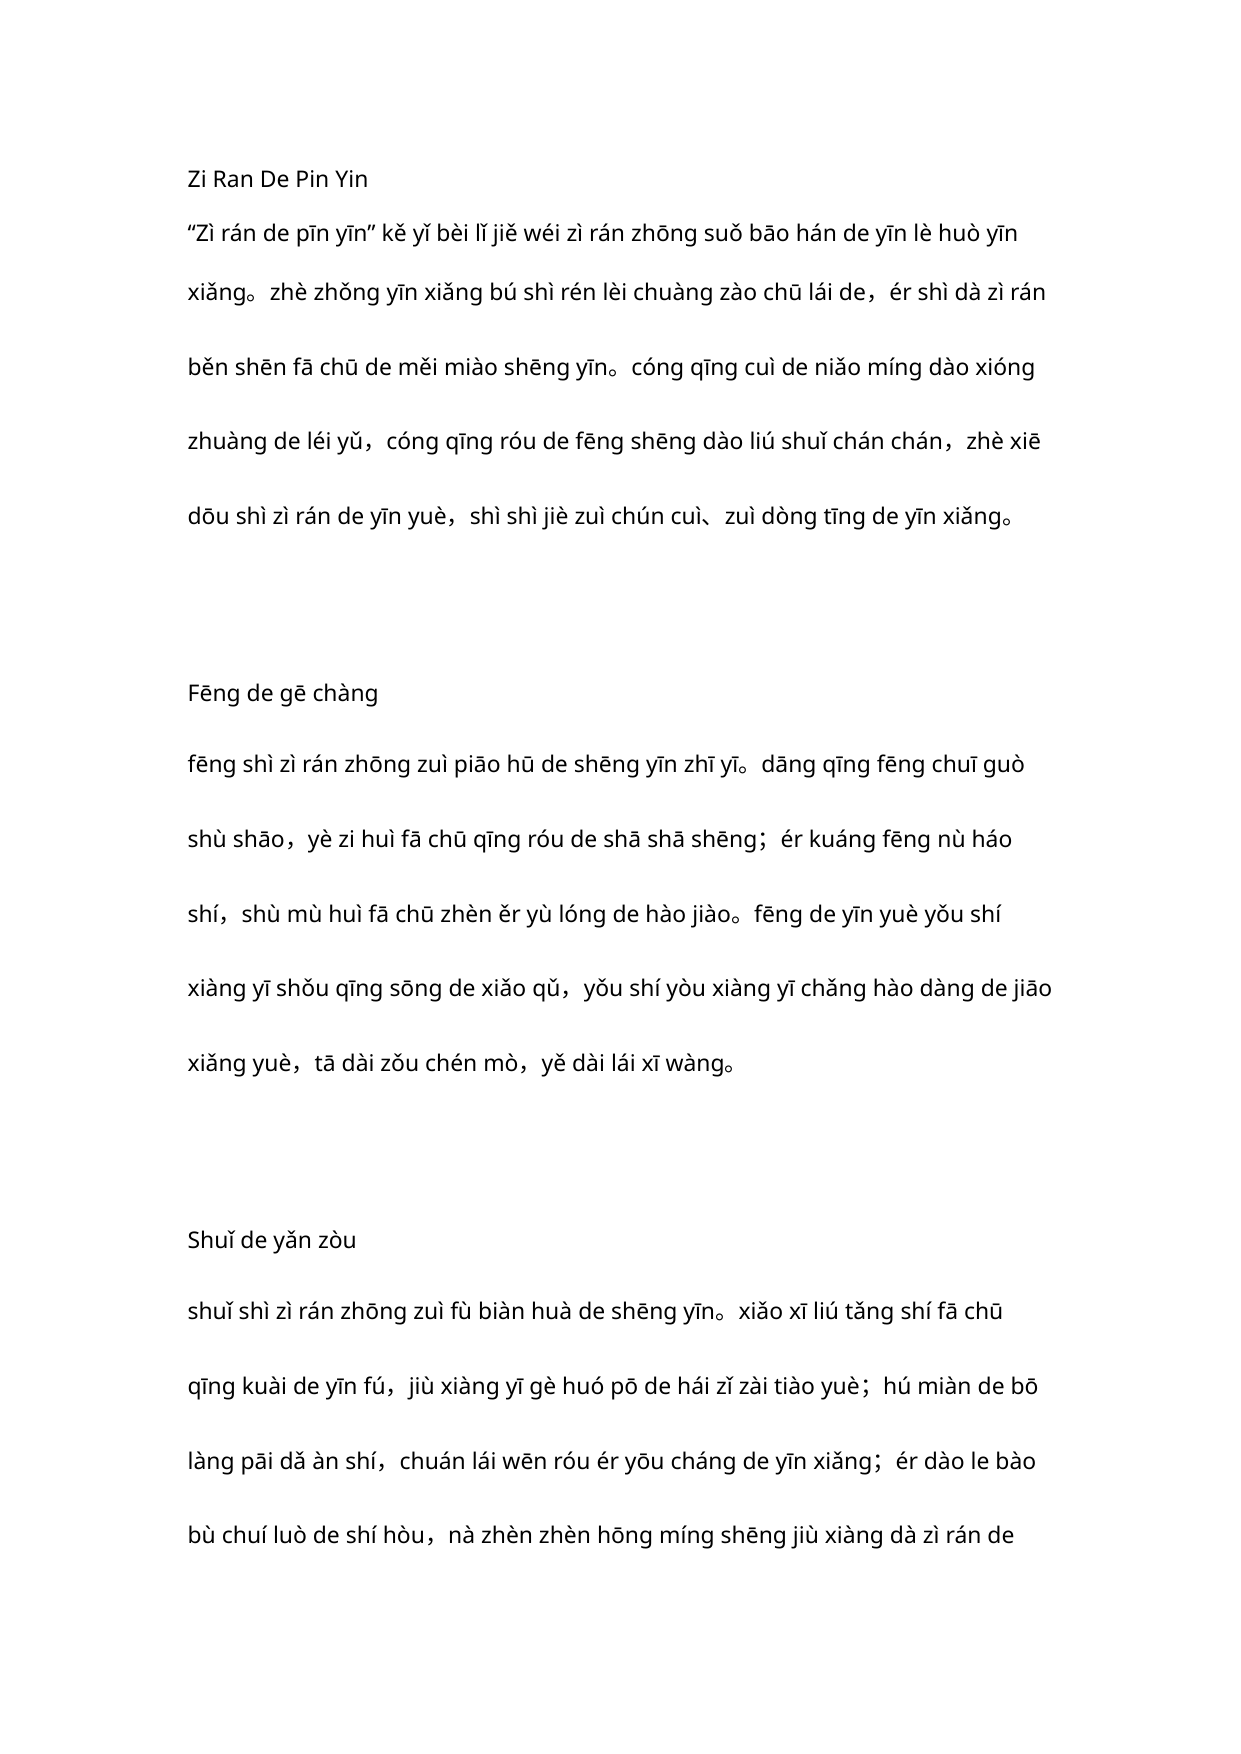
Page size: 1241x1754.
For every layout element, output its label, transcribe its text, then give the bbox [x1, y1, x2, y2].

text Zi Ran De Pin Yin [187, 162, 1053, 194]
text fēng shì zì rán zhōng zuì piāo hū de shēng yīn zhī yī。dāng qīng fēng chuī guò shù shāo，yè zi huì fā chū qīng róu de shā shā shēng；ér kuáng fēng nù háo shí，shù mù huì fā chū zhèn ěr yù lóng de hào jiào。fēng de yīn yuè yǒu shí xiàng yī shǒu qīng sōng de xiǎo qǔ，yǒu shí yòu xiàng yī chǎng hào dàng de jiāo xiǎng yuè，tā dài zǒu chén mò，yě dài lái xī wàng。 [187, 730, 1053, 1094]
text “Zì rán de pīn yīn” kě yǐ bèi lǐ jiě wéi zì rán zhōng suǒ bāo hán de yīn lè huò yīn xiǎng。zhè zhǒng yīn xiǎng bú shì rén lèi chuàng zào chū lái de，ér shì dà zì rán běn shēn fā chū de měi miào shēng yīn。cóng qīng cuì de niǎo míng dào xióng zhuàng de léi yǔ，cóng qīng róu de fēng shēng dào liú shuǐ chán chán，zhè xiē dōu shì zì rán de yīn yuè，shì shì jiè zuì chún cuì、zuì dòng tīng de yīn xiǎng。 [187, 216, 1053, 547]
text Fēng de gē chàng [187, 676, 1053, 709]
text Shuǐ de yǎn zòu [187, 1223, 1053, 1256]
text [187, 1277, 1053, 1566]
